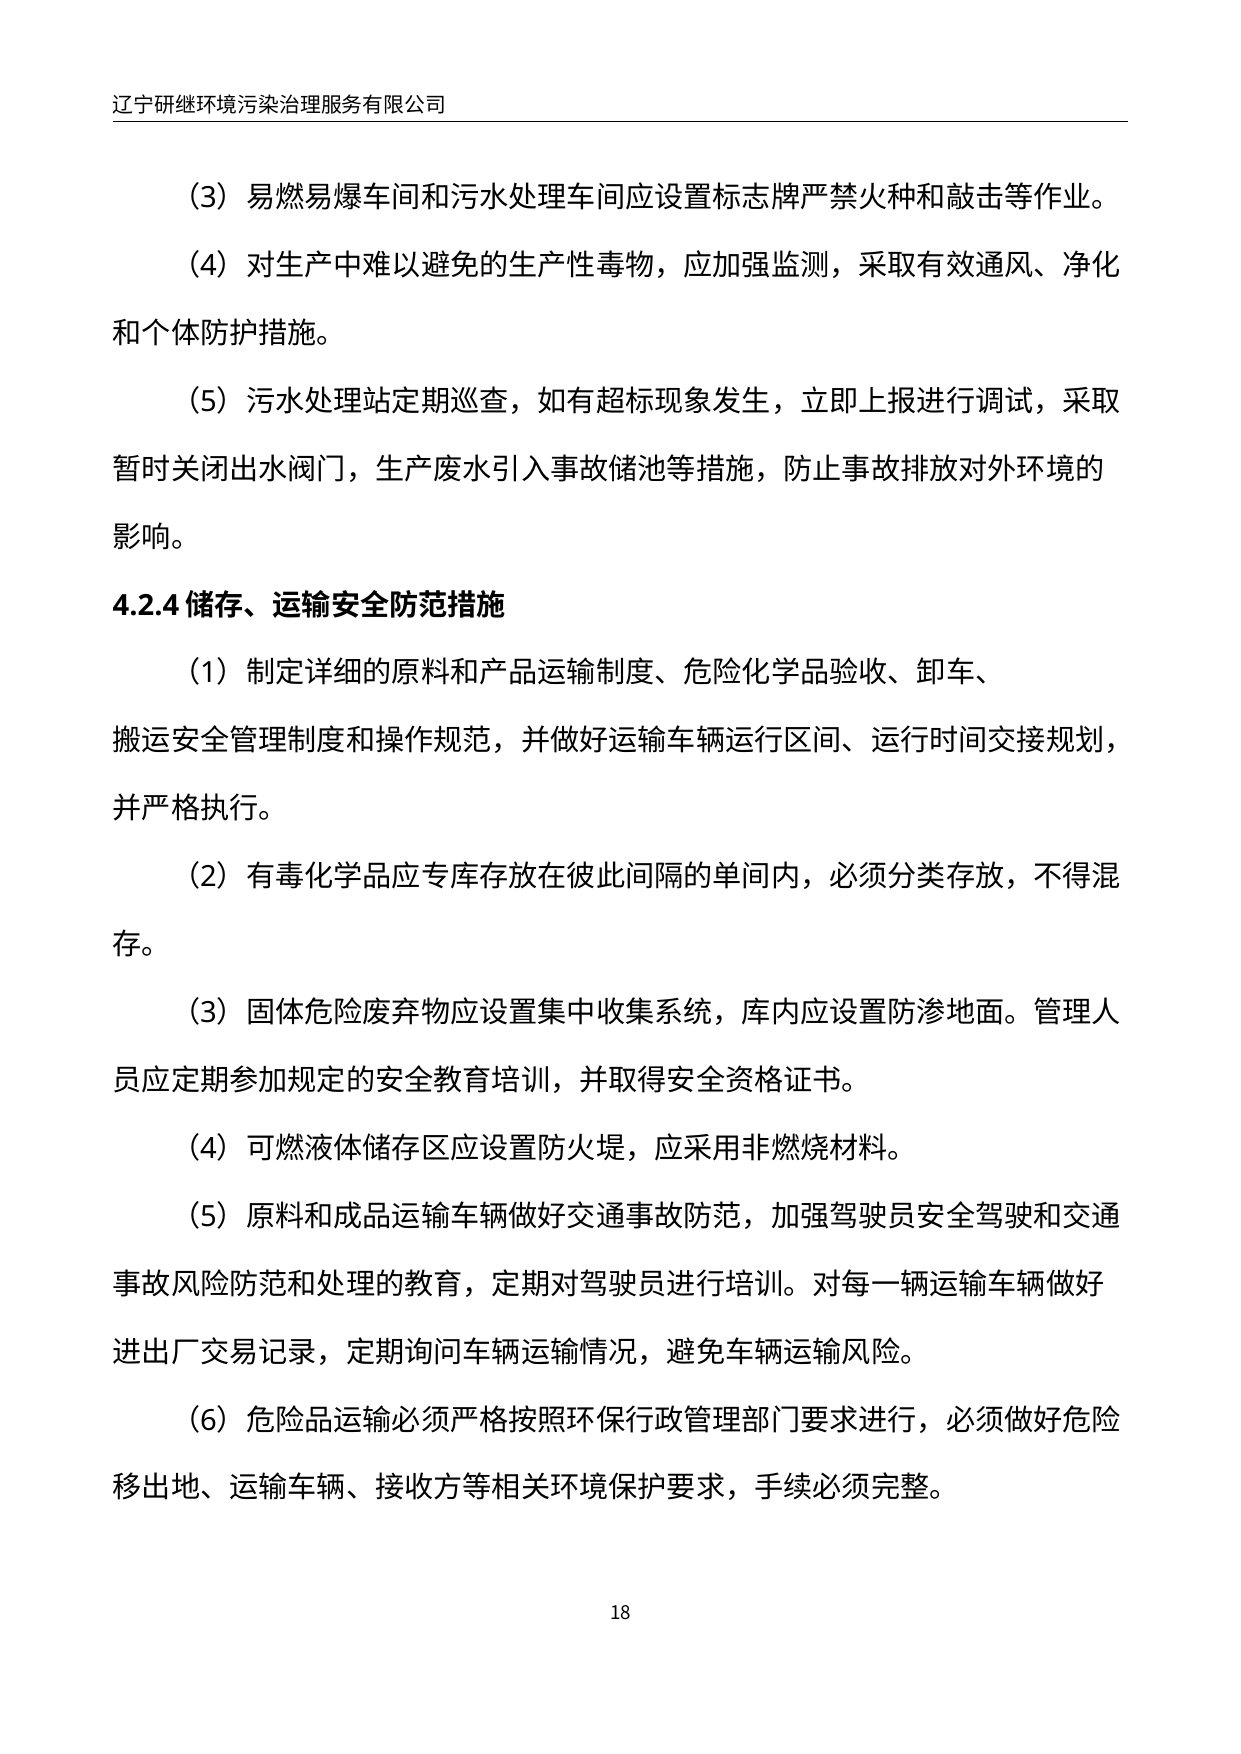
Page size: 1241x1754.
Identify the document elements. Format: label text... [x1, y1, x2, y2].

text （3）固体危险废弃物应设置集中收集系统，库内应设置防渗地面。管理人员应定期参加规定的安全教育培训，并取得安全资格证书。 [112, 976, 1128, 1112]
text （3）易燃易爆车间和污水处理车间应设置标志牌严禁火种和敲击等作业。 [112, 161, 1128, 229]
text （5）原料和成品运输车辆做好交通事故防范，加强驾驶员安全驾驶和交通事故风险防范和处理的教育，定期对驾驶员进行培训。对每一辆运输车辆做好进出厂交易记录，定期询问车辆运输情况，避免车辆运输风险。 [112, 1179, 1128, 1383]
text 搬运安全管理制度和操作规范，并做好运输车辆运行区间、运行时间交接规划，并严格执行。 [112, 704, 1128, 840]
text （4）可燃液体储存区应设置防火堤，应采用非燃烧材料。 [112, 1112, 1128, 1179]
text （6）危险品运输必须严格按照环保行政管理部门要求进行，必须做好危险移出地、运输车辆、接收方等相关环境保护要求，手续必须完整。 [112, 1383, 1128, 1519]
text 4.2.4储存、运输安全防范措施 [112, 568, 1128, 636]
text （4）对生产中难以避免的生产性毒物，应加强监测，采取有效通风、净化和个体防护措施。 [112, 229, 1128, 364]
text （1）制定详细的原料和产品运输制度、危险化学品验收、卸车、 [112, 636, 1128, 704]
text （5）污水处理站定期巡查，如有超标现象发生，立即上报进行调试，采取暂时关闭出水阀门，生产废水引入事故储池等措施，防止事故排放对外环境的影响。 [112, 364, 1128, 568]
text （2）有毒化学品应专库存放在彼此间隔的单间内，必须分类存放，不得混存。 [112, 840, 1128, 976]
